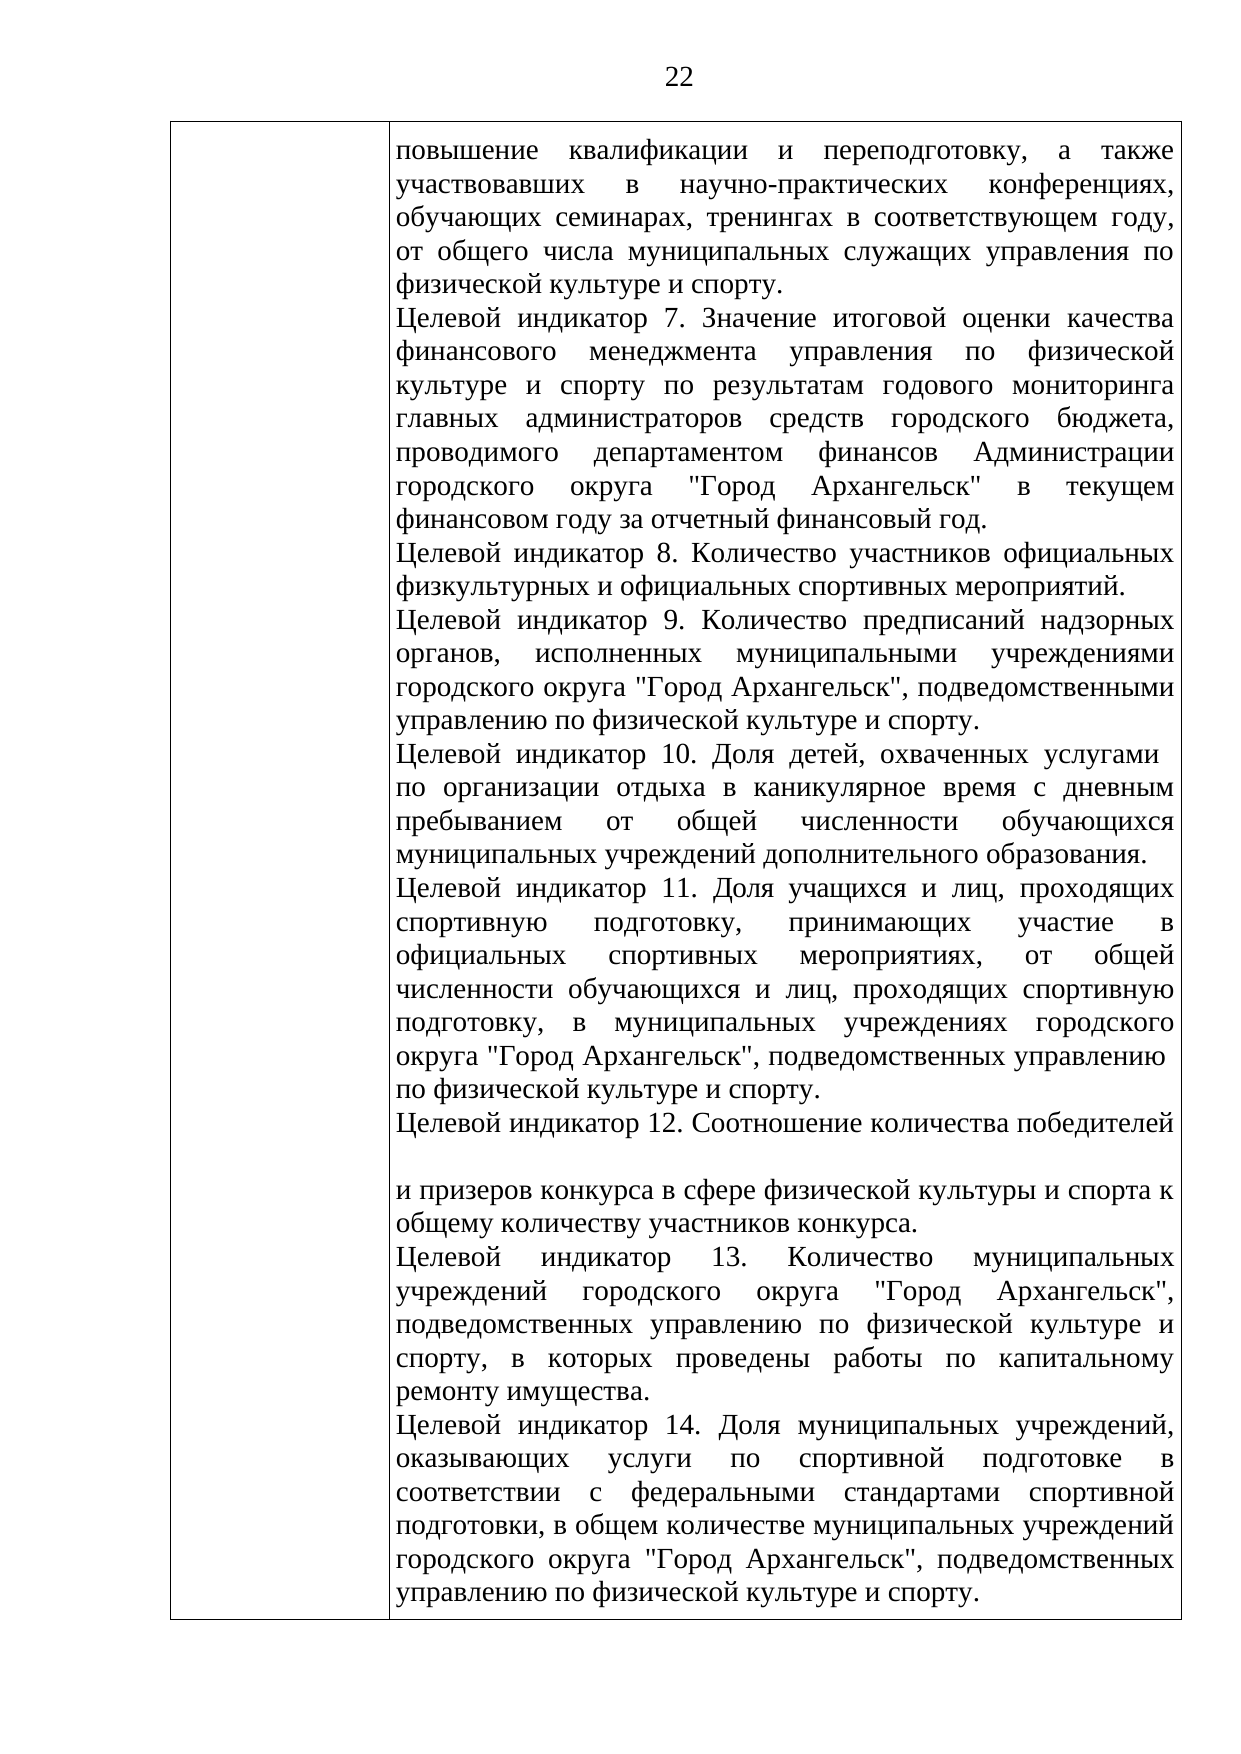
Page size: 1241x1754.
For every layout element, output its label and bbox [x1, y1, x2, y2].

table_cell [390, 122, 1181, 1619]
table_cell [171, 122, 389, 1619]
